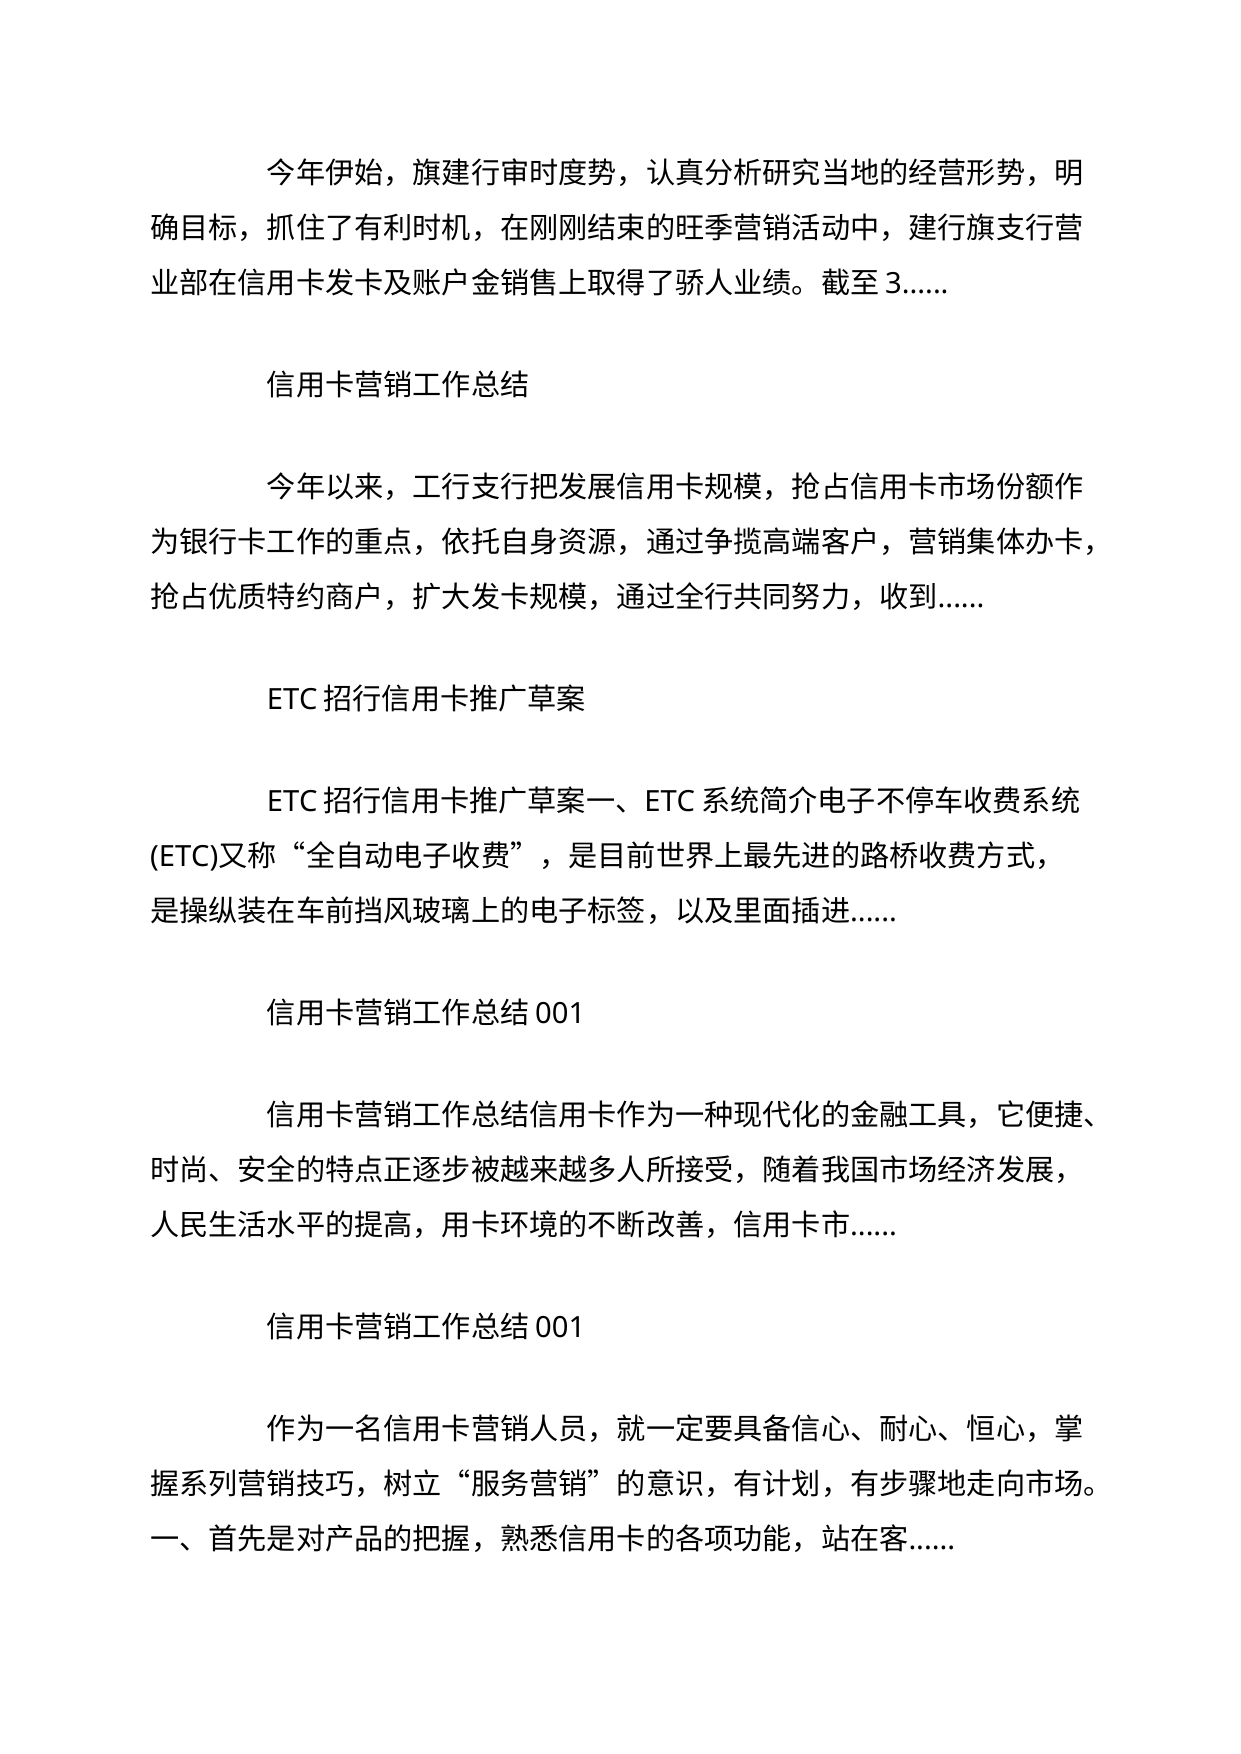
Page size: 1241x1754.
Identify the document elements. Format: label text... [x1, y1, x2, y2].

text ETC招行信用卡推广草案 [150, 676, 1090, 718]
text 信用卡营销工作总结001 [150, 1303, 1090, 1346]
text 今年伊始，旗建行审时度势，认真分析研究当地的经营形势，明确目标，抓住了有利时机，在刚刚结束的旺季营销活动中，建行旗支行营业部在信用卡发卡及账户金销售上取得了骄人业绩。截至3...... [150, 150, 1090, 302]
text 信用卡营销工作总结 [150, 362, 1090, 404]
text 作为一名信用卡营销人员，就一定要具备信心、耐心、恒心，掌握系列营销技巧，树立“服务营销”的意识，有计划，有步骤地走向市场。一、首先是对产品的把握，熟悉信用卡的各项功能，站在客...... [150, 1406, 1090, 1558]
text 今年以来，工行支行把发展信用卡规模，抢占信用卡市场份额作为银行卡工作的重点，依托自身资源，通过争揽高端客户，营销集体办卡，抢占优质特约商户，扩大发卡规模，通过全行共同努力，收到...... [150, 464, 1090, 616]
text ETC招行信用卡推广草案一、ETC系统简介电子不停车收费系统(ETC)又称“全自动电子收费”，是目前世界上最先进的路桥收费方式，是操纵装在车前挡风玻璃上的电子标签，以及里面插进...... [150, 778, 1090, 930]
text 信用卡营销工作总结信用卡作为一种现代化的金融工具，它便捷、时尚、安全的特点正逐步被越来越多人所接受，随着我国市场经济发展，人民生活水平的提高，用卡环境的不断改善，信用卡市...... [150, 1092, 1090, 1244]
text 信用卡营销工作总结001 [150, 990, 1090, 1032]
